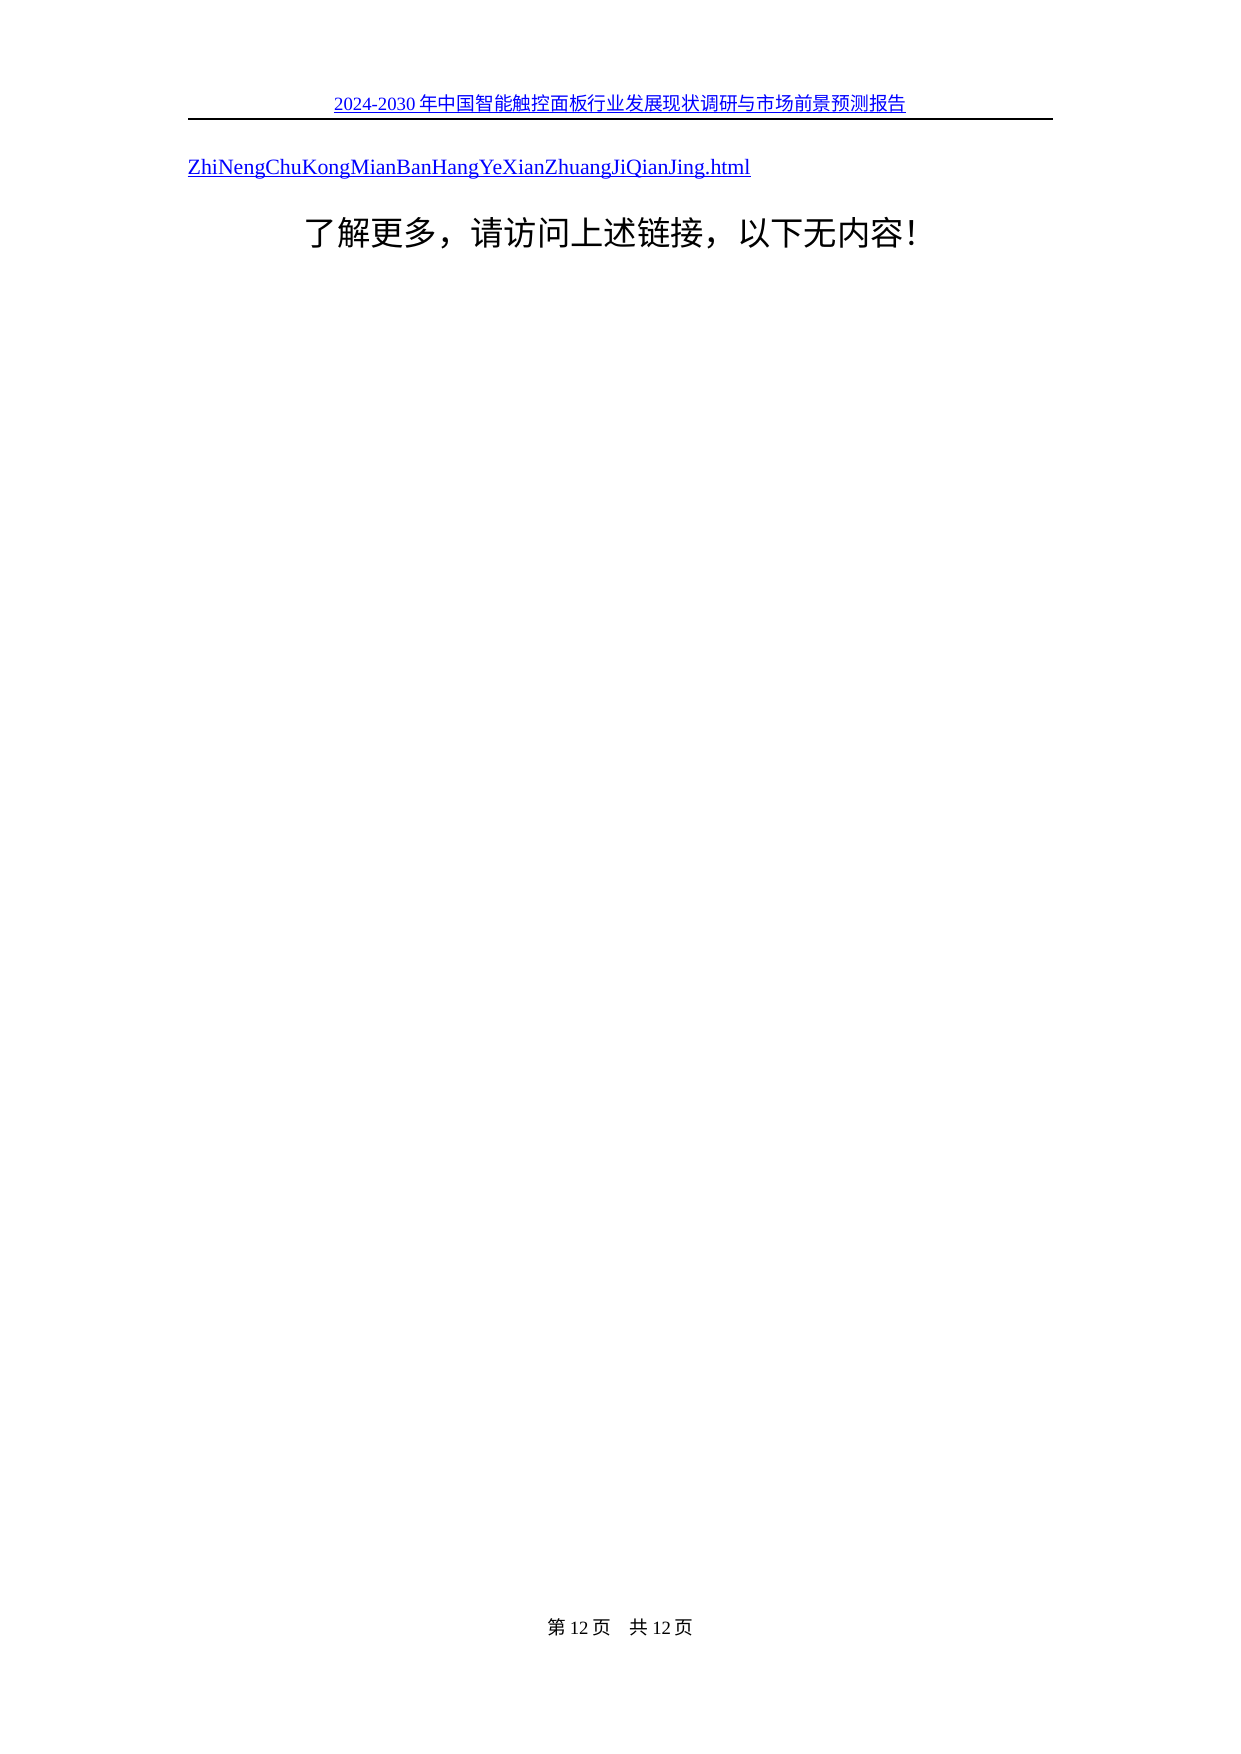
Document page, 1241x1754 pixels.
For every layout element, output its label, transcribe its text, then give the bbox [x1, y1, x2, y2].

title 了解更多，请访问上述链接，以下无内容！ [187, 199, 1053, 264]
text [187, 150, 1053, 183]
